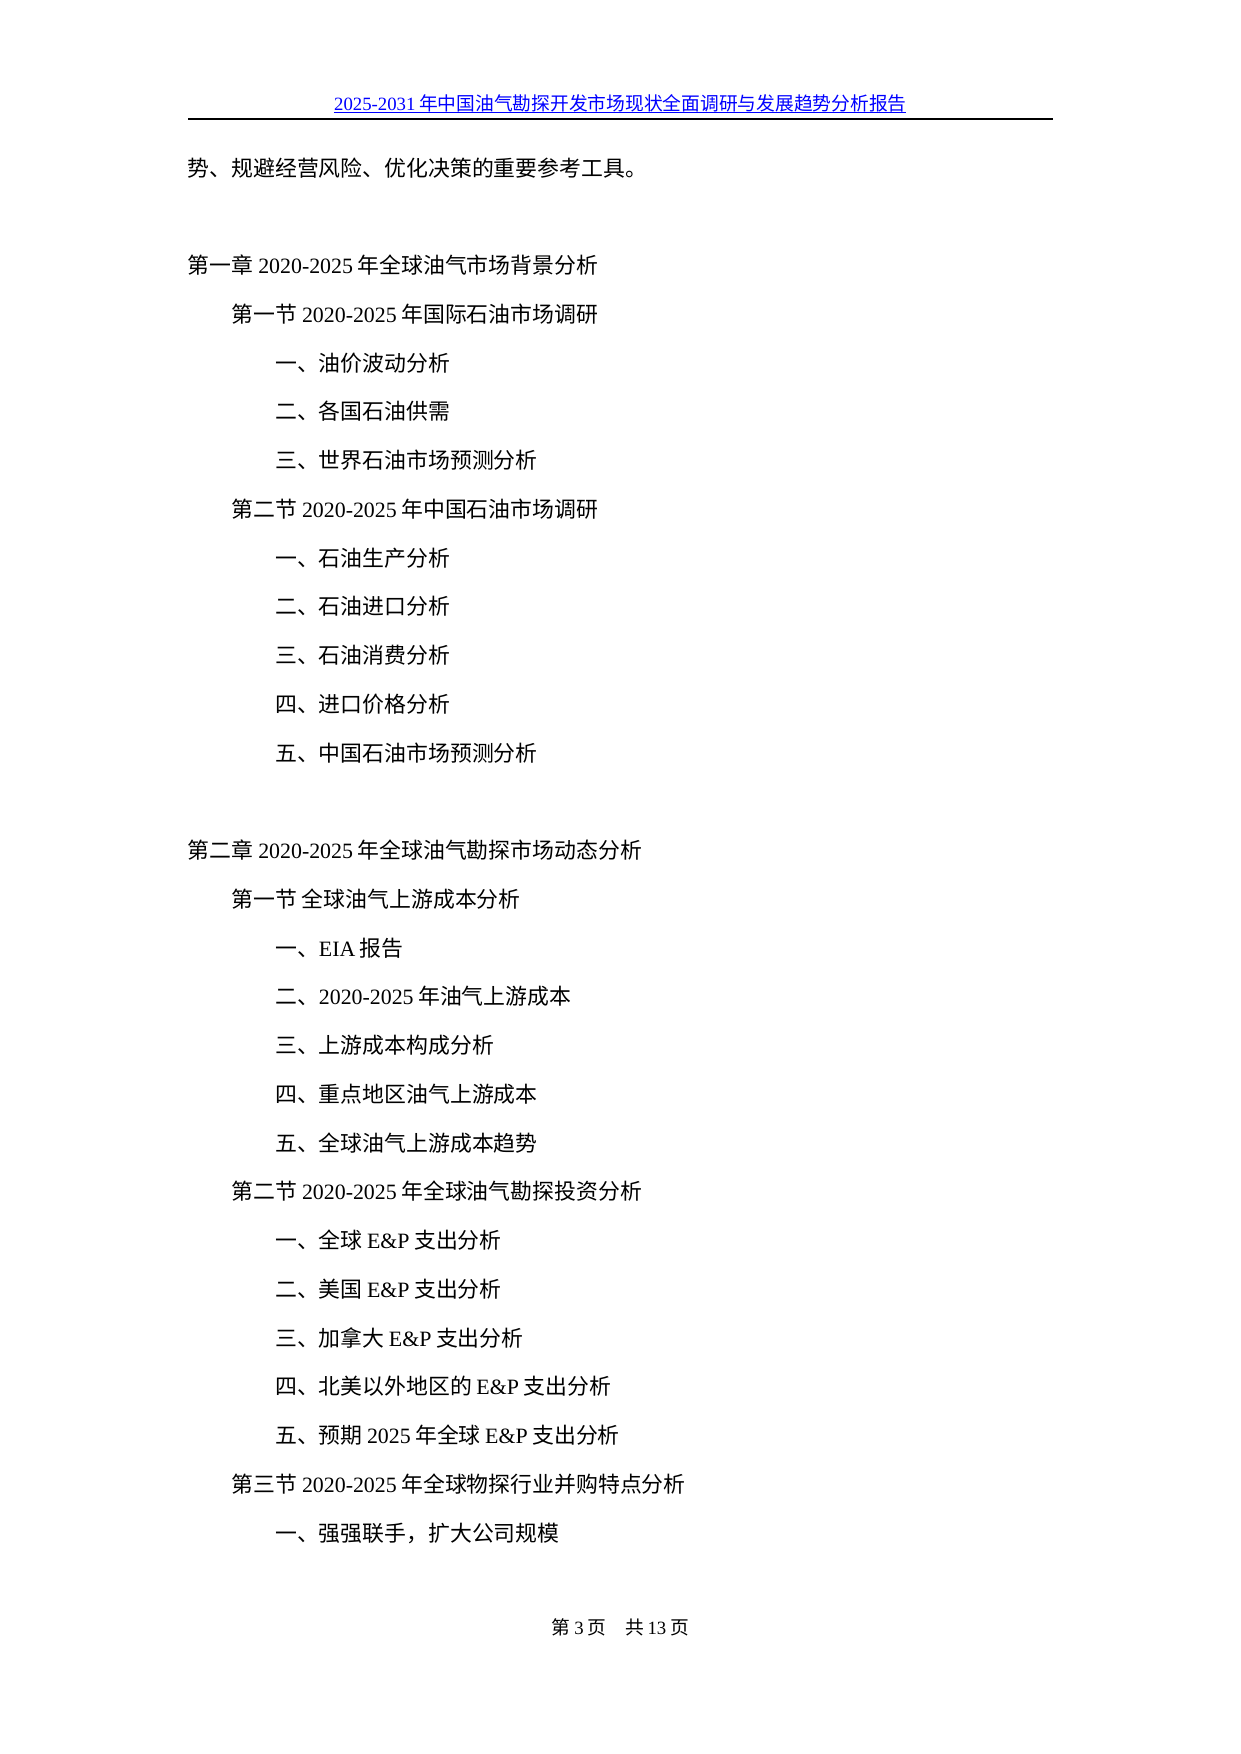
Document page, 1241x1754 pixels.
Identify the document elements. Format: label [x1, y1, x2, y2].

text [187, 150, 1053, 1548]
